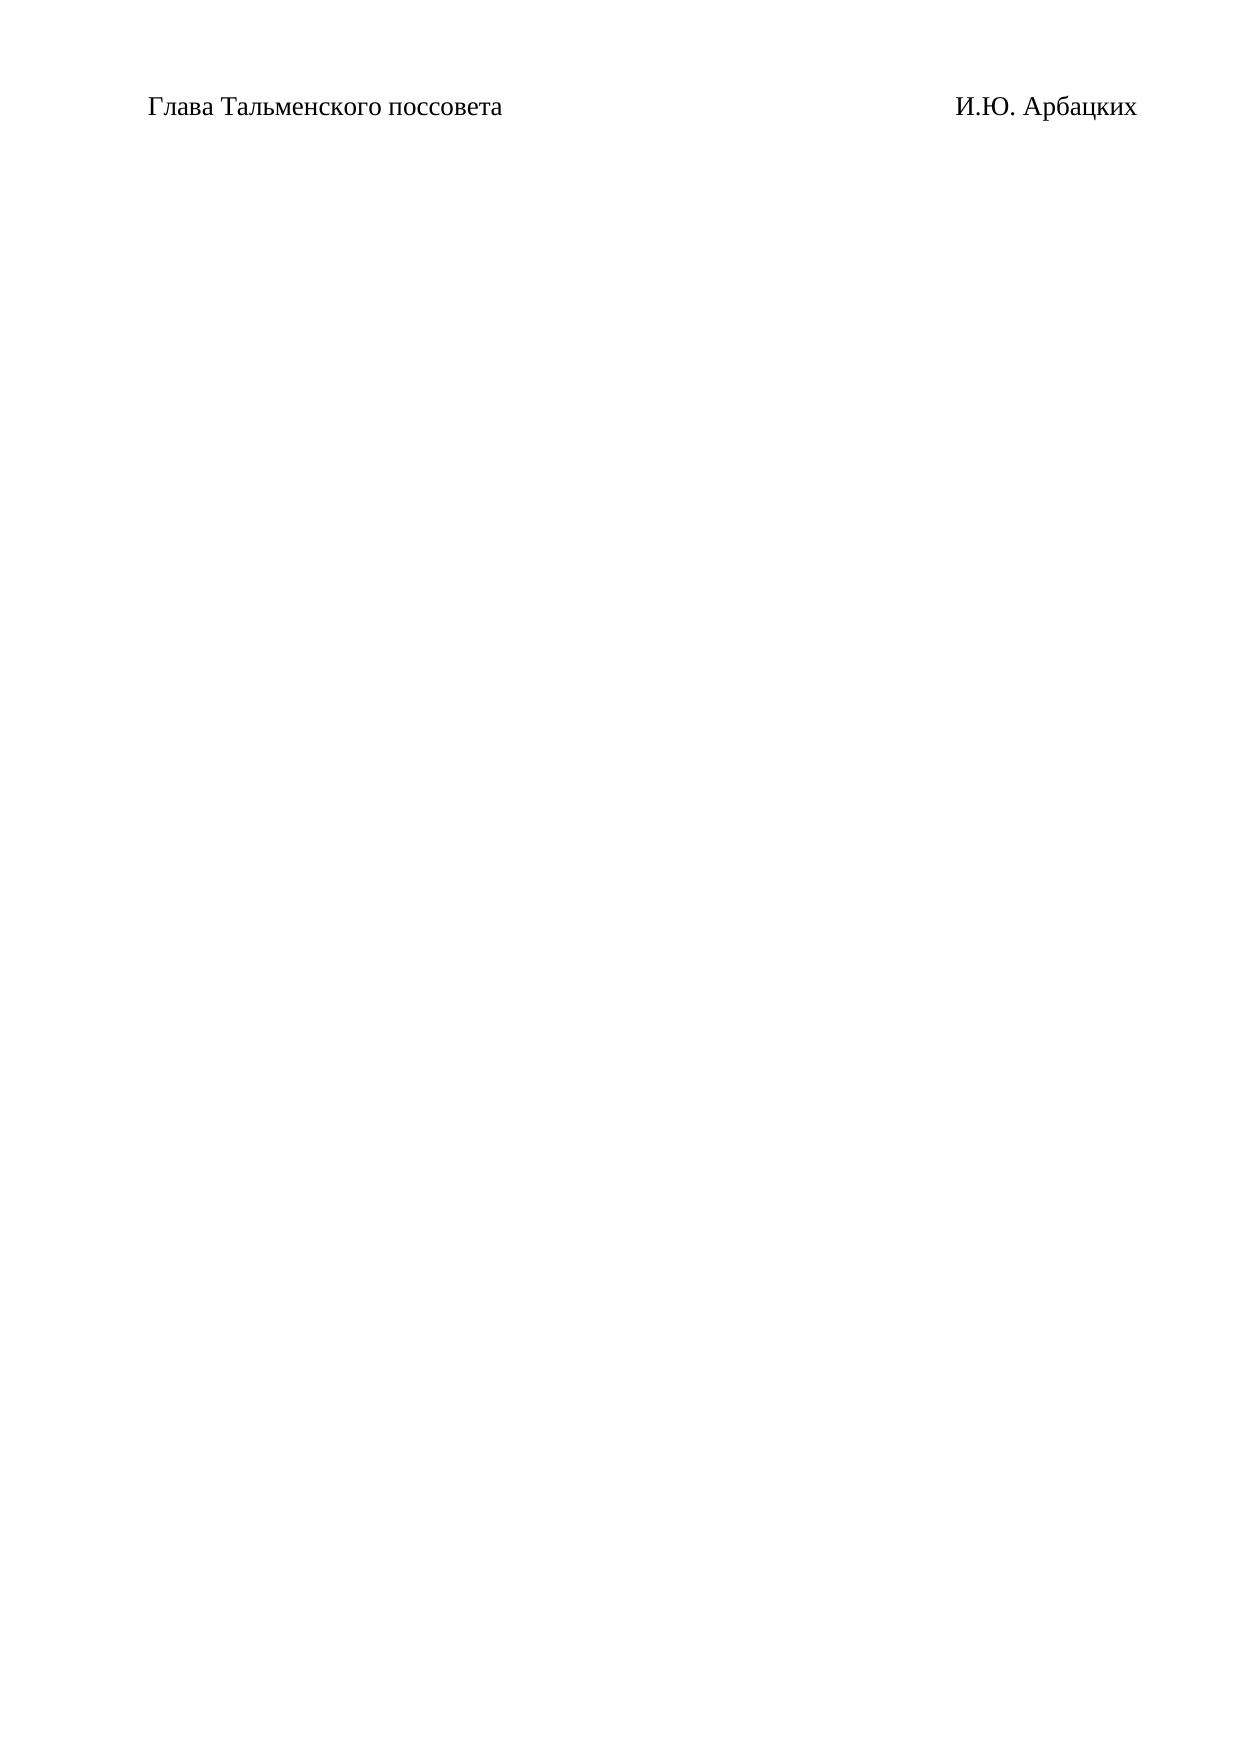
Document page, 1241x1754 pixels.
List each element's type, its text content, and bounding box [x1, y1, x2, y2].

text Глава Тальменского поссовета И.Ю. Арбацких [148, 90, 1181, 121]
